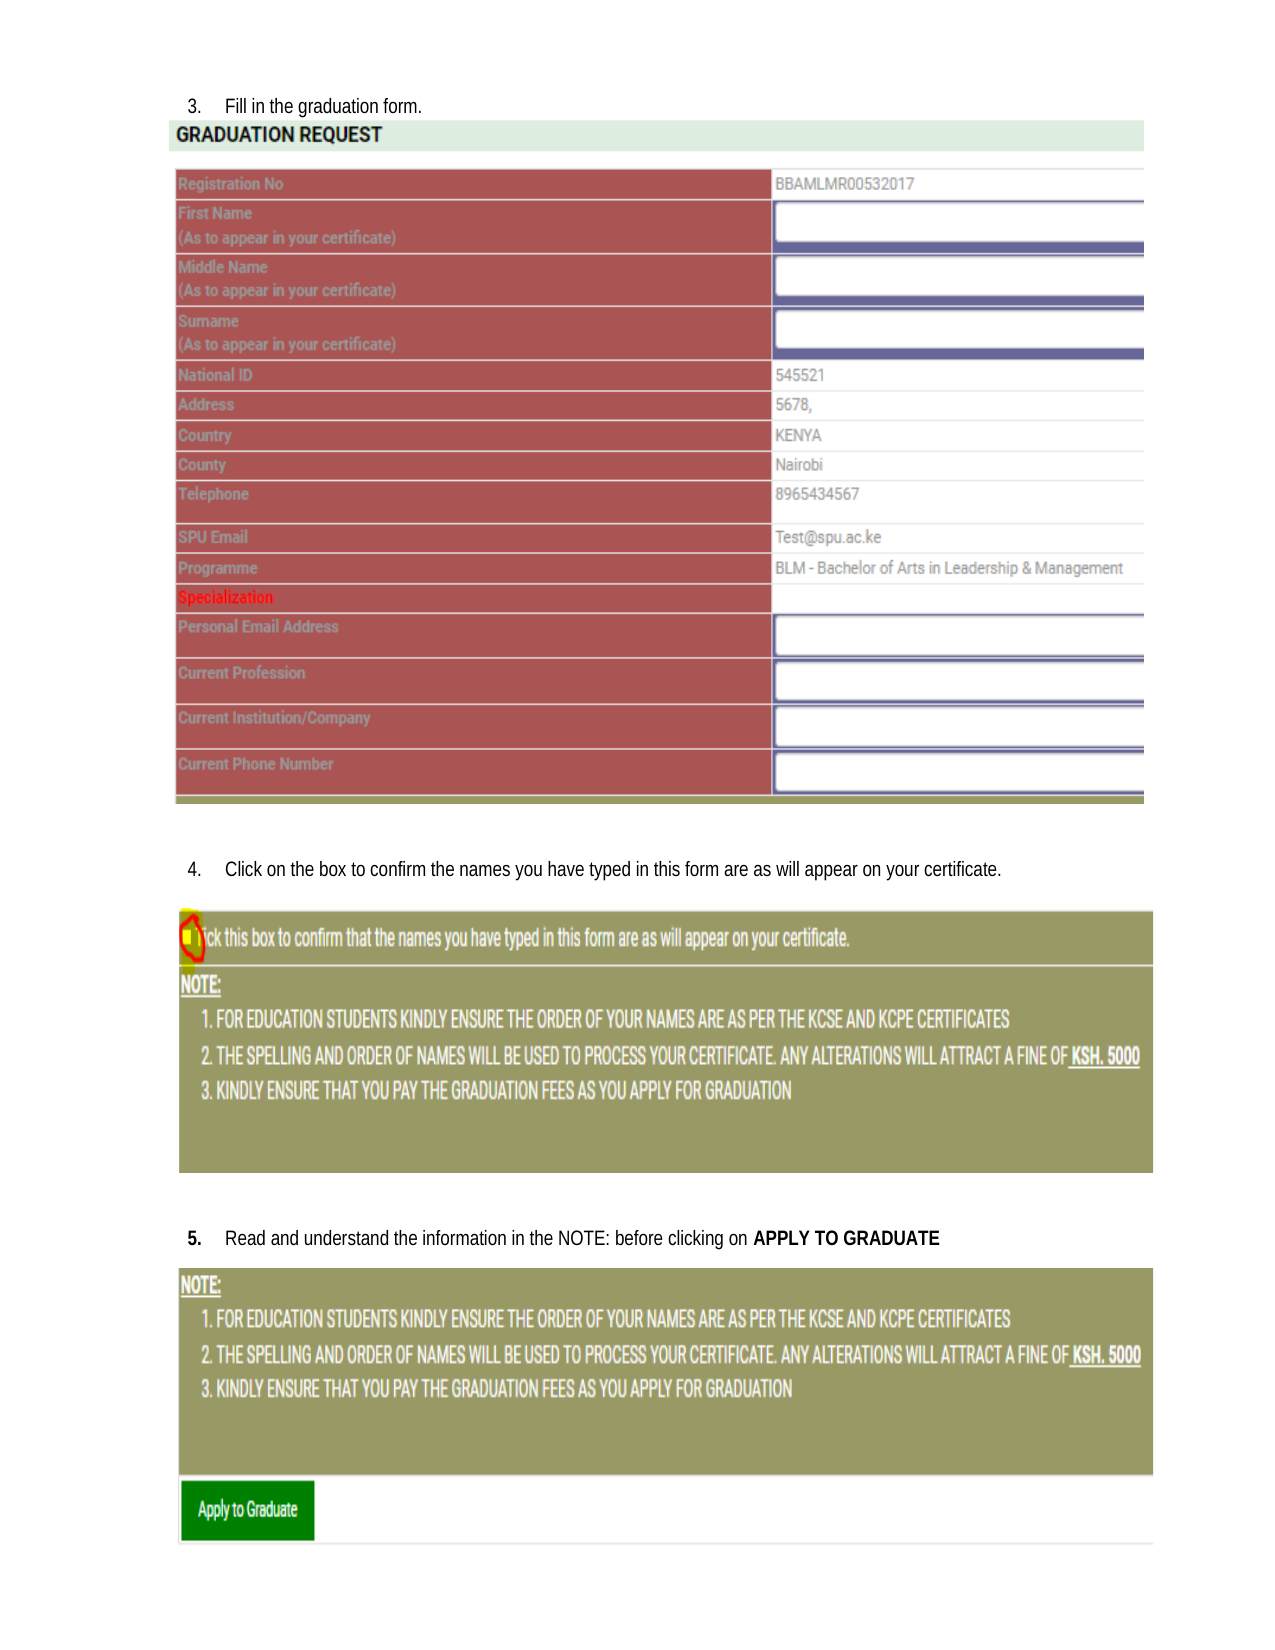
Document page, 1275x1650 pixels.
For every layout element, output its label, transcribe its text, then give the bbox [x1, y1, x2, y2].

list Read and understand the information in the NOTE: before clicking on APPLY TO GRADUATE [187, 1226, 1125, 1250]
list Fill in the graduation form. [187, 94, 1125, 118]
picture [178, 1268, 1154, 1575]
picture [168, 119, 1144, 804]
picture [178, 908, 1154, 1173]
list Click on the box to confirm the names you have typed in this form are as will appear on your certificate. [187, 857, 1125, 881]
